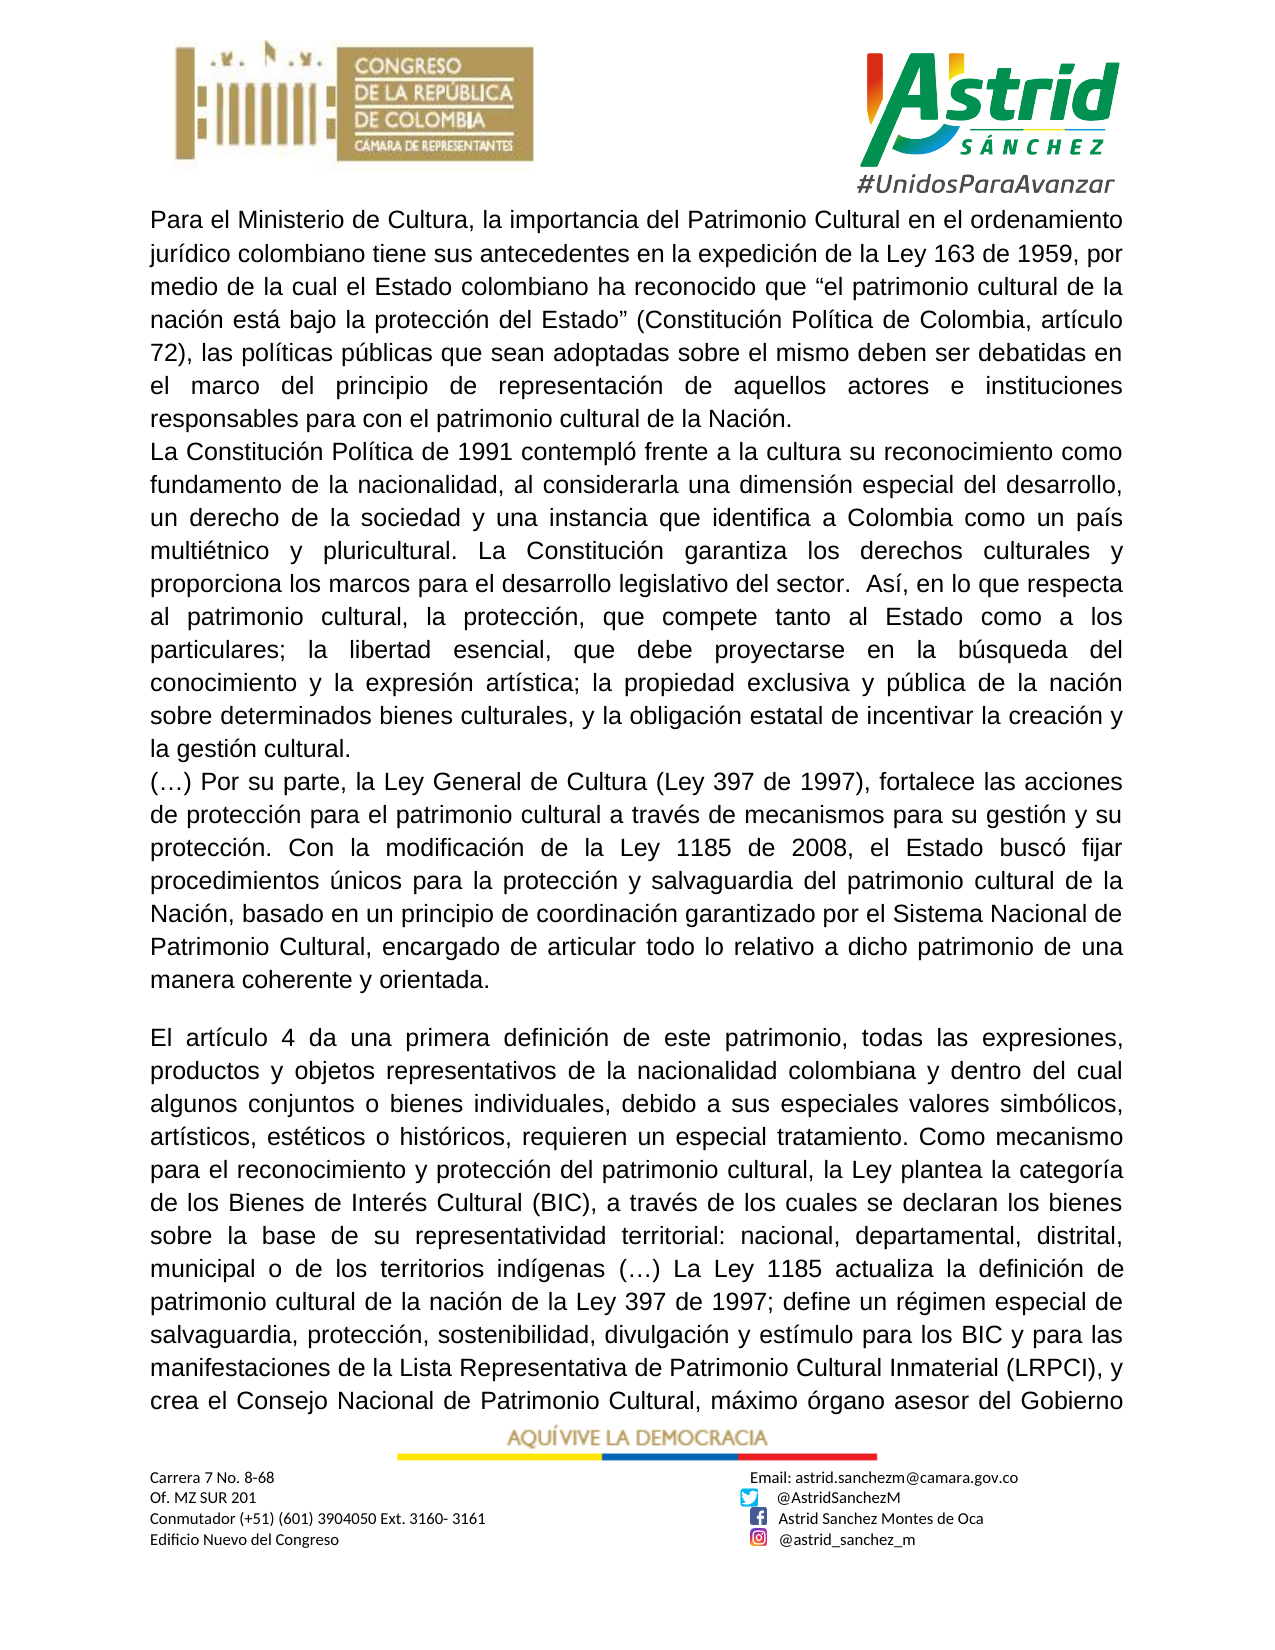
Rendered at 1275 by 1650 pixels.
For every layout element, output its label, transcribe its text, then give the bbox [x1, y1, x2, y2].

picture [853, 47, 1125, 206]
picture [743, 1492, 759, 1504]
picture [382, 1417, 893, 1464]
text Para el Ministerio de Cultura, la importancia del Patrimonio Cultural en el ordenamiento jurídico colombiano tiene sus antecedentes en la expedición de la Ley 163 de 1959, por medio de la cual el Estado colombiano ha reconocido que “el patrimonio cultural de la nación está bajo la protección del Estado” (Constitución Política de Colombia, artículo 72), las políticas públicas que sean adoptadas sobre el mismo deben ser debatidas en el marco del principio de representación de aquellos actores e instituciones responsables para con el patrimonio cultural de la Nación. [150, 206, 1125, 432]
picture [750, 1528, 767, 1546]
text La Constitución Política de 1991 contempló frente a la cultura su reconocimiento como fundamento de la nacionalidad, al considerarla una dimensión especial del desarrollo, un derecho de la sociedad y una instancia que identifica a Colombia como un país multiétnico y pluricultural. La Constitución garantiza los derechos culturales y proporciona los marcos para el desarrollo legislativo del sector. Así, en lo que respecta al patrimonio cultural, la protección, que compete tanto al Estado como a los particulares; la libertad esencial, que debe proyectarse en la búsqueda del conocimiento y la expresión artística; la propiedad exclusiva y pública de la nación sobre determinados bienes culturales, y la obligación estatal de incentivar la creación y la gestión cultural. [150, 437, 1125, 763]
picture [150, 40, 544, 172]
picture [750, 1506, 767, 1525]
text (…) Por su parte, la Ley General de Cultura (Ley 397 de 1997), fortalece las acciones de protección para el patrimonio cultural a través de mecanismos para su gestión y su protección. Con la modificación de la Ley 1185 de 2008, el Estado buscó fijar procedimientos únicos para la protección y salvaguardia del patrimonio cultural de la Nación, basado en un principio de coordinación garantizado por el Sistema Nacional de Patrimonio Cultural, encargado de articular todo lo relativo a dicho patrimonio de una manera coherente y orientada. [150, 767, 1125, 994]
